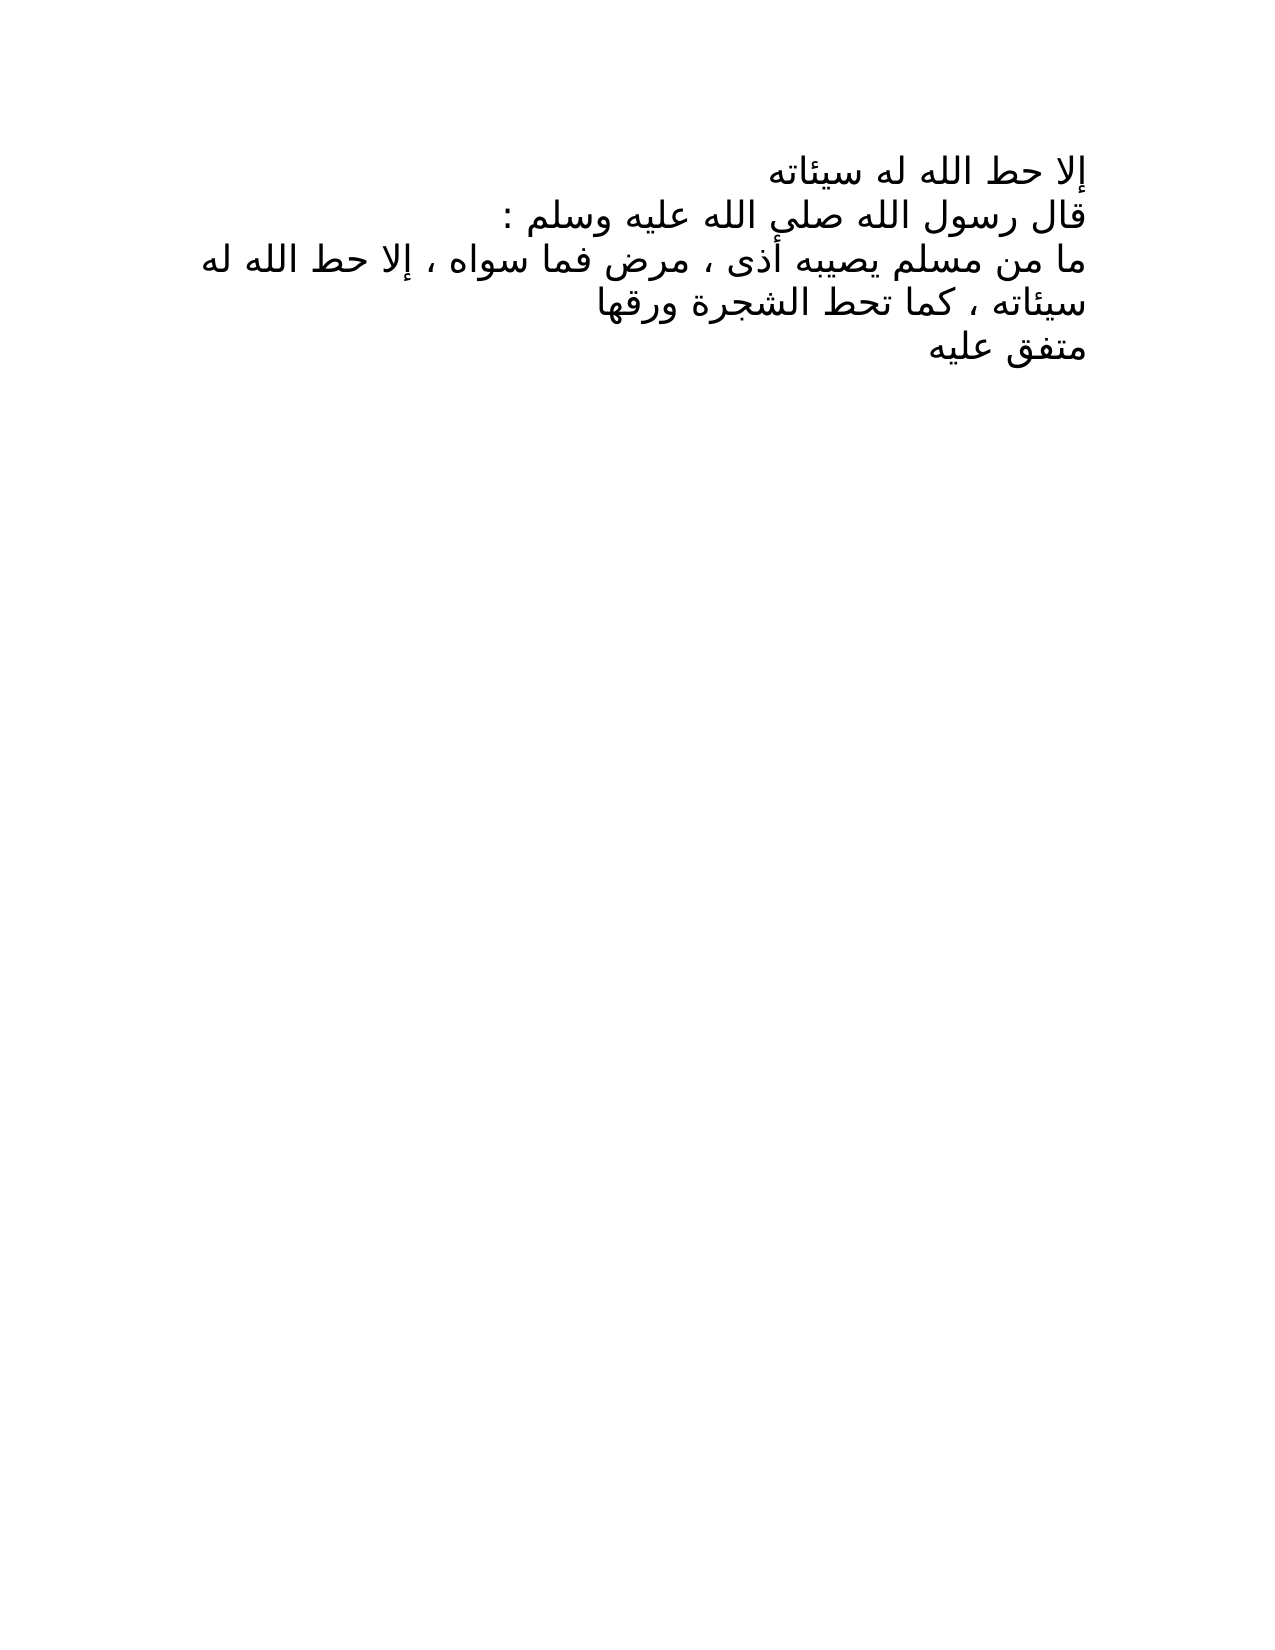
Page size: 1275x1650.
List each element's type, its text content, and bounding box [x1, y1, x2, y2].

text إلا حط الله له سيئاته [187, 150, 1087, 194]
text ما من مسلم يصيبه أذى ، مرض فما سواه ، إلا حط الله له سيئاته ، كما تحط الشجرة ورقها [187, 237, 1087, 324]
text متفق عليه [187, 324, 1087, 368]
text قال رسول الله صلى الله عليه وسلم : [187, 194, 1087, 237]
